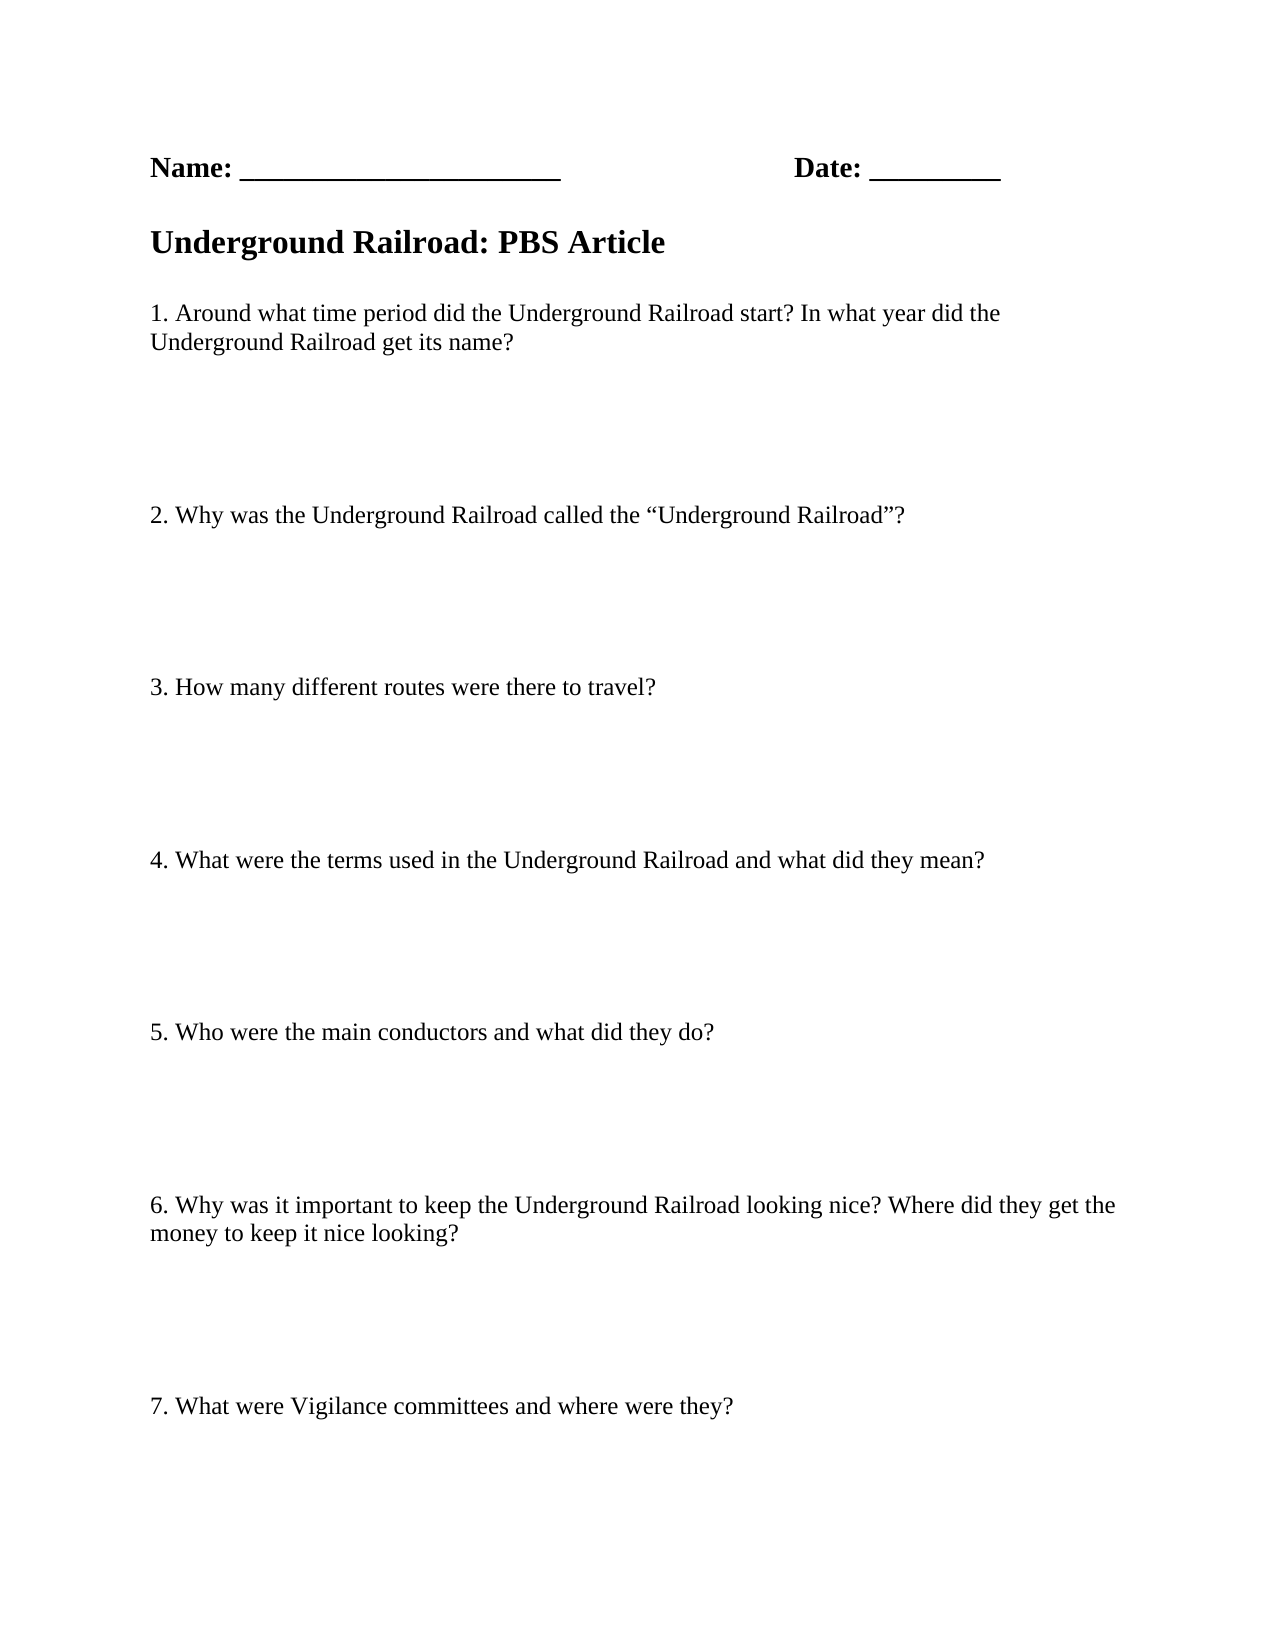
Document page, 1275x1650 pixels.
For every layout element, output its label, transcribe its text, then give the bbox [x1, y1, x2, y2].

text 1. Around what time period did the Underground Railroad start? In what year did the Underground Railroad get its name? [150, 298, 1125, 356]
text 7. What were Vigilance committees and where were they? [150, 1391, 1125, 1420]
text 2. Why was the Underground Railroad called the “Underground Railroad”? [150, 500, 1125, 528]
text 5. Who were the main conductors and what did they do? [150, 1017, 1125, 1046]
text 4. What were the terms used in the Underground Railroad and what did they mean? [150, 845, 1125, 873]
text 6. Why was it important to keep the Underground Railroad looking nice? Where did they get the money to keep it nice looking? [150, 1190, 1125, 1247]
text Underground Railroad: PBS Article [150, 222, 1125, 260]
text Name: ______________________ Date: _________ [150, 150, 1125, 183]
text 3. How many different routes were there to travel? [150, 672, 1125, 701]
